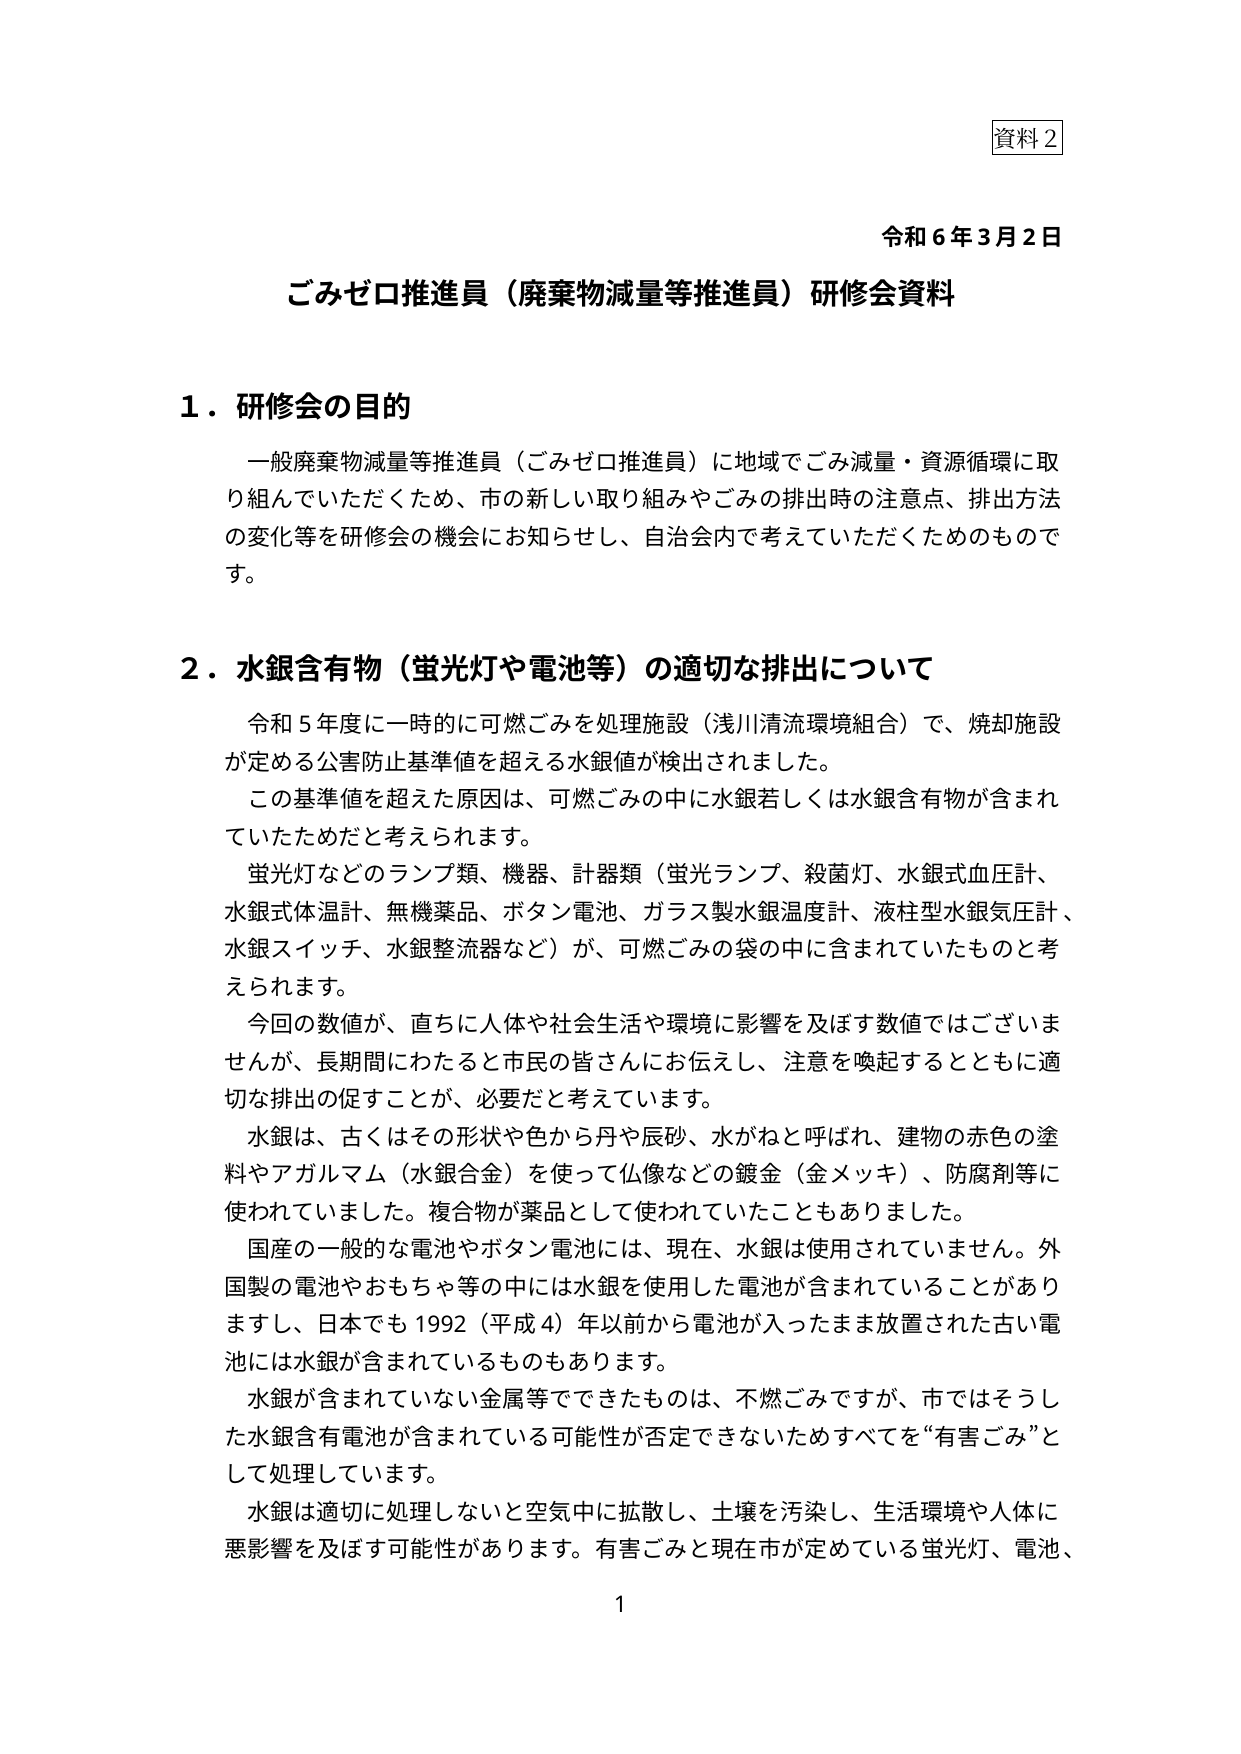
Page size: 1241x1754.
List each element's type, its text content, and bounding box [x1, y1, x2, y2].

list 令和5年度に一時的に可燃ごみを処理施設（浅川清流環境組合）で、焼却施設が定める公害防止基準値を超える水銀値が検出されました。 [224, 704, 1063, 779]
list 水銀は、古くはその形状や色から丹や辰砂、水がねと呼ばれ、建物の赤色の塗料やアガルマム（水銀合金）を使って仏像などの鍍金（金メッキ）、防腐剤等に使われていました。複合物が薬品として使われていたこともありました。 [224, 1117, 1063, 1229]
text 令和6年3月2日 [177, 217, 1063, 254]
list この基準値を超えた原因は、可燃ごみの中に水銀若しくは水銀含有物が含まれていたためだと考えられます。 [224, 779, 1063, 854]
list 国産の一般的な電池やボタン電池には、現在、水銀は使用されていません。外国製の電池やおもちゃ等の中には水銀を使用した電池が含まれていることがありますし、日本でも1992（平成4）年以前から電池が入ったまま放置された古い電池には水銀が含まれているものもあります。 [224, 1229, 1063, 1379]
list 一般廃棄物減量等推進員（ごみゼロ推進員）に地域でごみ減量・資源循環に取り組んでいただくため、市の新しい取り組みやごみの排出時の注意点、排出方法の変化等を研修会の機会にお知らせし、自治会内で考えていただくためのものです。 [224, 442, 1063, 592]
list 水銀含有物（蛍光灯や電池等）の適切な排出について [175, 629, 1063, 704]
list 蛍光灯などのランプ類、機器、計器類（蛍光ランプ、殺菌灯、水銀式血圧計、水銀式体温計、無機薬品、ボタン電池、ガラス製水銀温度計、液柱型水銀気圧計、水銀スイッチ、水銀整流器など）が、可燃ごみの袋の中に含まれていたものと考えられます。 [224, 854, 1063, 1004]
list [224, 1492, 1063, 1567]
list 研修会の目的 [175, 367, 1063, 442]
list 今回の数値が、直ちに人体や社会生活や環境に影響を及ぼす数値ではございませんが、長期間にわたると市民の皆さんにお伝えし、注意を喚起するとともに適切な排出の促すことが、必要だと考えています。 [224, 1004, 1063, 1117]
text ごみゼロ推進員（廃棄物減量等推進員）研修会資料 [177, 254, 1063, 329]
list 水銀が含まれていない金属等でできたものは、不燃ごみですが、市ではそうした水銀含有電池が含まれている可能性が否定できないためすべてを“有害ごみ”として処理しています。 [224, 1379, 1063, 1492]
